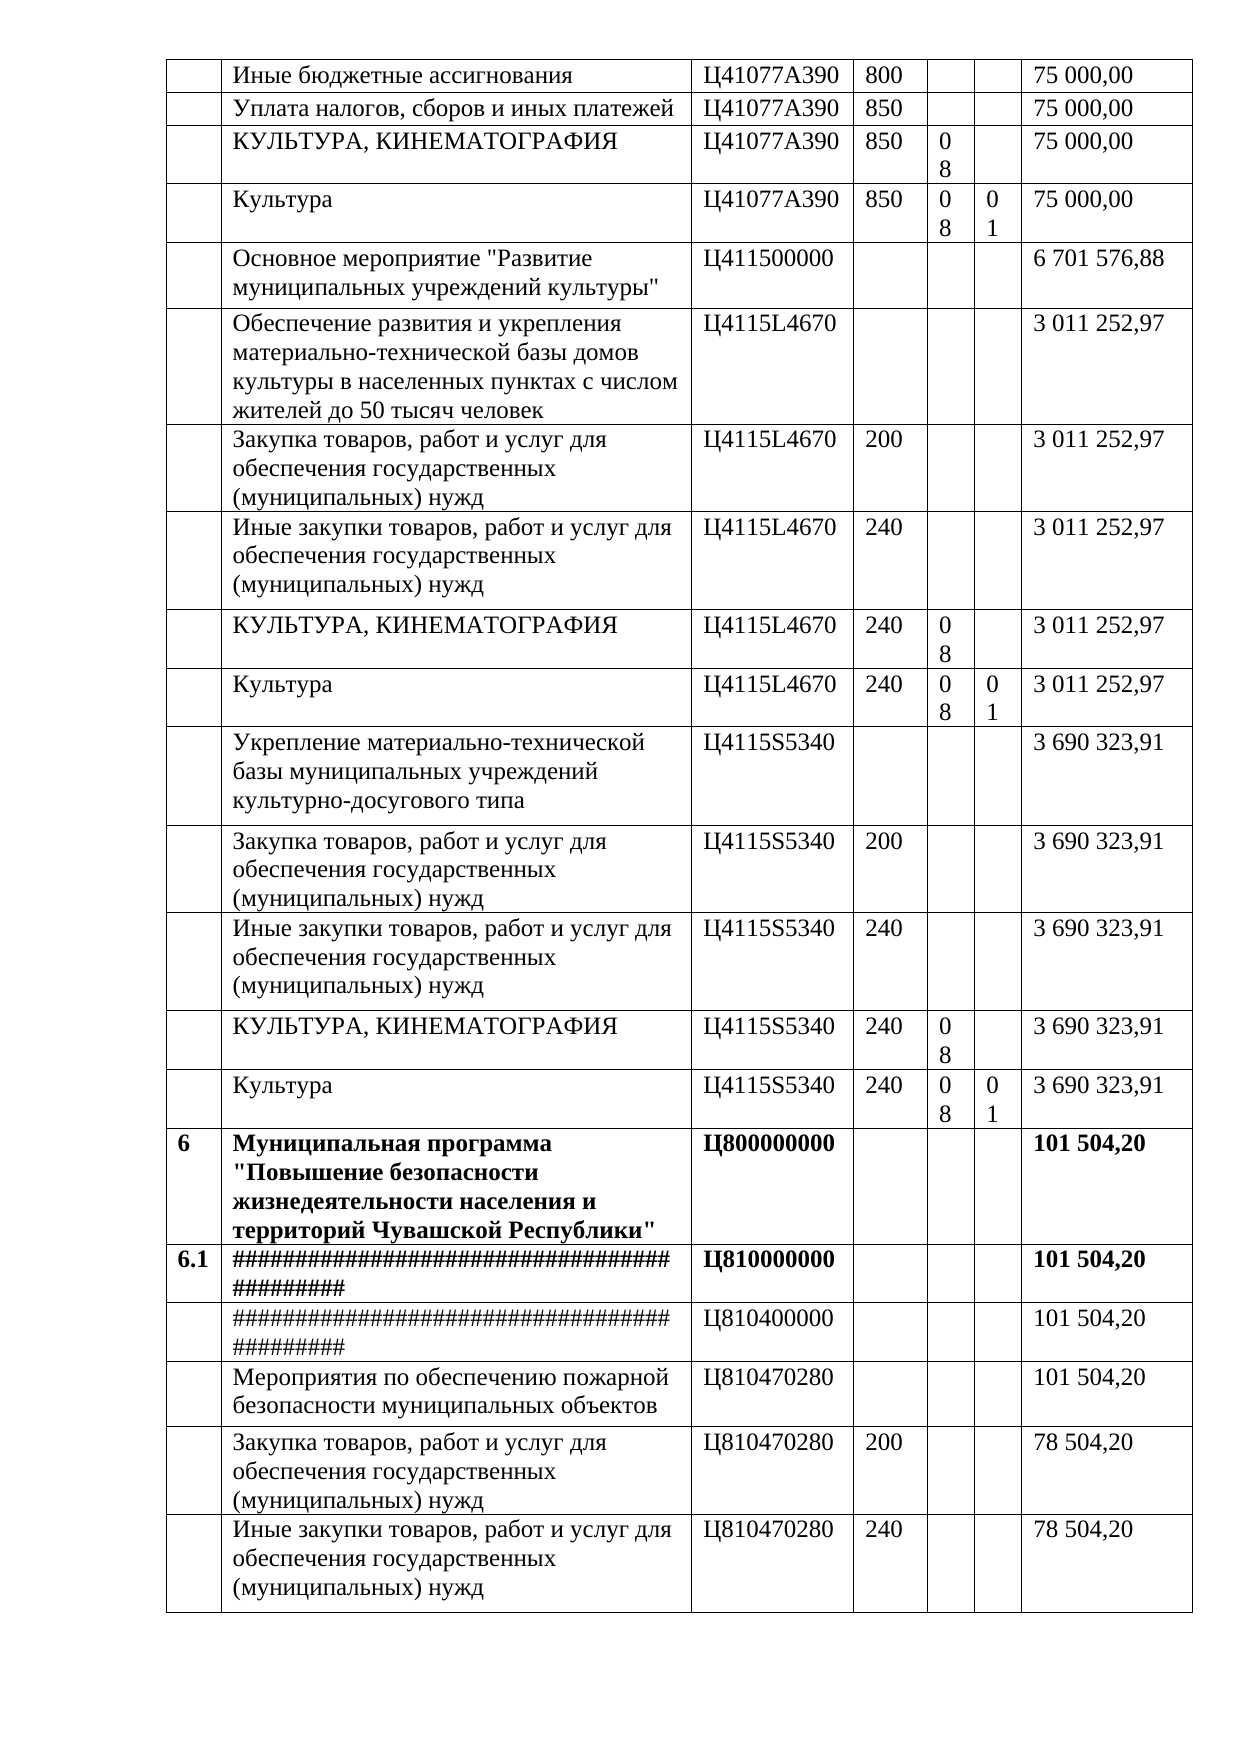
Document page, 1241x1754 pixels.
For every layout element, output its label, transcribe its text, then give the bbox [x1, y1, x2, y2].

table_cell 01 [975, 1070, 1021, 1127]
table_cell [167, 826, 221, 912]
table_cell [167, 126, 221, 183]
table_cell [928, 1303, 974, 1361]
table_cell [928, 1245, 974, 1302]
table_cell Закупка товаров, работ и услуг для обеспечения государственных (муниципальных) нужд [222, 826, 691, 912]
table_cell 240 [854, 1070, 927, 1127]
table_cell [854, 727, 927, 825]
table_cell [167, 309, 221, 423]
table_cell КУЛЬТУРА, КИНЕМАТОГРАФИЯ [222, 610, 691, 668]
table_cell Культура [222, 184, 691, 242]
table_cell [167, 60, 221, 92]
table_cell [167, 1011, 221, 1069]
table_cell 3 690 323,91 [1022, 1011, 1192, 1069]
table_cell Ц4115S5340 [692, 826, 853, 912]
table_cell [928, 425, 974, 511]
table_cell 08 [928, 610, 974, 668]
table_cell Иные закупки товаров, работ и услуг для обеспечения государственных (муниципальных) нужд [222, 913, 691, 1010]
table_cell 240 [854, 610, 927, 668]
table_cell Иные закупки товаров, работ и услуг для обеспечения государственных (муниципальных) нужд [222, 1515, 691, 1612]
table_cell 3 690 323,91 [1022, 826, 1192, 912]
table_cell 3 690 323,91 [1022, 913, 1192, 1010]
table_cell Ц41077A390 [692, 184, 853, 242]
table_cell Ц4115L4670 [692, 610, 853, 668]
table_cell Ц4115L4670 [692, 425, 853, 511]
table_cell 75 000,00 [1022, 93, 1192, 125]
table_cell [167, 184, 221, 242]
table_cell [167, 727, 221, 825]
table_cell 3 690 323,91 [1022, 1070, 1192, 1127]
table_cell 850 [854, 126, 927, 183]
table_cell [975, 126, 1021, 183]
table_cell [975, 1362, 1021, 1426]
table_cell 08 [928, 669, 974, 726]
table_cell [167, 93, 221, 125]
table_cell 6.1 [167, 1245, 221, 1302]
table_cell 200 [854, 425, 927, 511]
table_cell [167, 1515, 221, 1612]
table_cell Иные закупки товаров, работ и услуг для обеспечения государственных (муниципальных) нужд [222, 512, 691, 609]
table_cell Ц41077A390 [692, 60, 853, 92]
table_cell Закупка товаров, работ и услуг для обеспечения государственных (муниципальных) нужд [222, 425, 691, 511]
table_cell [975, 512, 1021, 609]
table_cell [928, 826, 974, 912]
table_cell Ц4115L4670 [692, 512, 853, 609]
table_cell 01 [975, 669, 1021, 726]
table_cell [975, 1245, 1021, 1302]
table_cell Ц41077A390 [692, 126, 853, 183]
table_cell [167, 512, 221, 609]
table_cell 240 [854, 1011, 927, 1069]
table_cell [928, 309, 974, 423]
table_cell [975, 913, 1021, 1010]
table_cell Мероприятия по обеспечению пожарной безопасности муниципальных объектов [222, 1362, 691, 1426]
table_cell 200 [854, 826, 927, 912]
table_cell [928, 93, 974, 125]
table_cell [928, 1129, 974, 1243]
table_cell КУЛЬТУРА, КИНЕМАТОГРАФИЯ [222, 126, 691, 183]
table_cell Ц4115S5340 [692, 1011, 853, 1069]
table_cell 101 504,20 [1022, 1303, 1192, 1361]
table_cell Ц411500000 [692, 243, 853, 307]
table_cell [167, 669, 221, 726]
table_cell 6 701 576,88 [1022, 243, 1192, 307]
table_cell Закупка товаров, работ и услуг для обеспечения государственных (муниципальных) нужд [222, 1427, 691, 1513]
table_cell [928, 1427, 974, 1513]
table_cell [975, 425, 1021, 511]
table_cell 101 504,20 [1022, 1129, 1192, 1243]
table_cell Ц810470280 [692, 1427, 853, 1513]
table_cell [928, 1515, 974, 1612]
table_cell Ц4115S5340 [692, 727, 853, 825]
table_cell 08 [928, 1070, 974, 1127]
table_cell [854, 1362, 927, 1426]
table_cell 3 011 252,97 [1022, 425, 1192, 511]
table_cell 3 011 252,97 [1022, 309, 1192, 423]
table_cell [167, 1427, 221, 1513]
table_cell [975, 727, 1021, 825]
table_cell [975, 610, 1021, 668]
table_cell [928, 1362, 974, 1426]
table_cell 240 [854, 669, 927, 726]
table_cell 101 504,20 [1022, 1245, 1192, 1302]
table_cell Уплата налогов, сборов и иных платежей [222, 93, 691, 125]
table_cell [975, 1129, 1021, 1243]
table_cell [928, 60, 974, 92]
table_cell 800 [854, 60, 927, 92]
table_cell КУЛЬТУРА, КИНЕМАТОГРАФИЯ [222, 1011, 691, 1069]
table_cell Ц810470280 [692, 1362, 853, 1426]
table_cell 78 504,20 [1022, 1427, 1192, 1513]
table_cell 6 [167, 1129, 221, 1243]
table_cell Ц4115S5340 [692, 1070, 853, 1127]
table_cell 850 [854, 93, 927, 125]
table_cell Обеспечение развития и укрепления материально-технической базы домов культуры в населенных пунктах с числом жителей до 50 тысяч человек [222, 309, 691, 423]
table_cell 75 000,00 [1022, 184, 1192, 242]
table_cell 200 [854, 1427, 927, 1513]
table_cell Культура [222, 669, 691, 726]
table_cell [975, 309, 1021, 423]
table_cell [928, 727, 974, 825]
table_cell 78 504,20 [1022, 1515, 1192, 1612]
table_cell [975, 1011, 1021, 1069]
table_cell [975, 1427, 1021, 1513]
table_cell Ц4115L4670 [692, 309, 853, 423]
table_cell Ц810470280 [692, 1515, 853, 1612]
table_cell [975, 243, 1021, 307]
table_cell [854, 1303, 927, 1361]
table_cell Ц800000000 [692, 1129, 853, 1243]
table_cell 75 000,00 [1022, 126, 1192, 183]
table_cell 101 504,20 [1022, 1362, 1192, 1426]
table_cell Основное мероприятие "Развитие муниципальных учреждений культуры" [222, 243, 691, 307]
table_cell 240 [854, 913, 927, 1010]
table_cell [167, 425, 221, 511]
table_cell [975, 826, 1021, 912]
table_cell [854, 1129, 927, 1243]
table_cell [975, 60, 1021, 92]
table_cell Ц810400000 [692, 1303, 853, 1361]
table_cell 08 [928, 184, 974, 242]
table_cell Ц810000000 [692, 1245, 853, 1302]
table_cell [854, 309, 927, 423]
table_cell [167, 913, 221, 1010]
table_cell [854, 1245, 927, 1302]
table_cell [928, 512, 974, 609]
table_cell [167, 1362, 221, 1426]
table_cell 240 [854, 1515, 927, 1612]
table_cell ############################################ [222, 1245, 691, 1302]
table_cell 240 [854, 512, 927, 609]
table_cell Ц4115L4670 [692, 669, 853, 726]
table_cell Иные бюджетные ассигнования [222, 60, 691, 92]
table_cell 01 [975, 184, 1021, 242]
table_cell [167, 1303, 221, 1361]
table_cell 08 [928, 1011, 974, 1069]
table_cell 75 000,00 [1022, 60, 1192, 92]
table_cell [854, 243, 927, 307]
table_cell [167, 1070, 221, 1127]
table_cell 3 011 252,97 [1022, 610, 1192, 668]
table_cell 3 690 323,91 [1022, 727, 1192, 825]
table_cell Культура [222, 1070, 691, 1127]
table_cell [975, 1303, 1021, 1361]
table_cell 850 [854, 184, 927, 242]
table_cell [928, 913, 974, 1010]
table_cell [975, 1515, 1021, 1612]
table_cell Ц41077A390 [692, 93, 853, 125]
table_cell Укрепление материально-технической базы муниципальных учреждений культурно-досугового типа [222, 727, 691, 825]
table_cell [167, 610, 221, 668]
table_cell 08 [928, 126, 974, 183]
table_cell ############################################ [222, 1303, 691, 1361]
table_cell 3 011 252,97 [1022, 512, 1192, 609]
table_cell [975, 93, 1021, 125]
table_cell 3 011 252,97 [1022, 669, 1192, 726]
table_cell [928, 243, 974, 307]
table_cell [167, 243, 221, 307]
table_cell Ц4115S5340 [692, 913, 853, 1010]
table_cell Муниципальная программа "Повышение безопасности жизнедеятельности населения и территорий Чувашской Республики" [222, 1129, 691, 1243]
